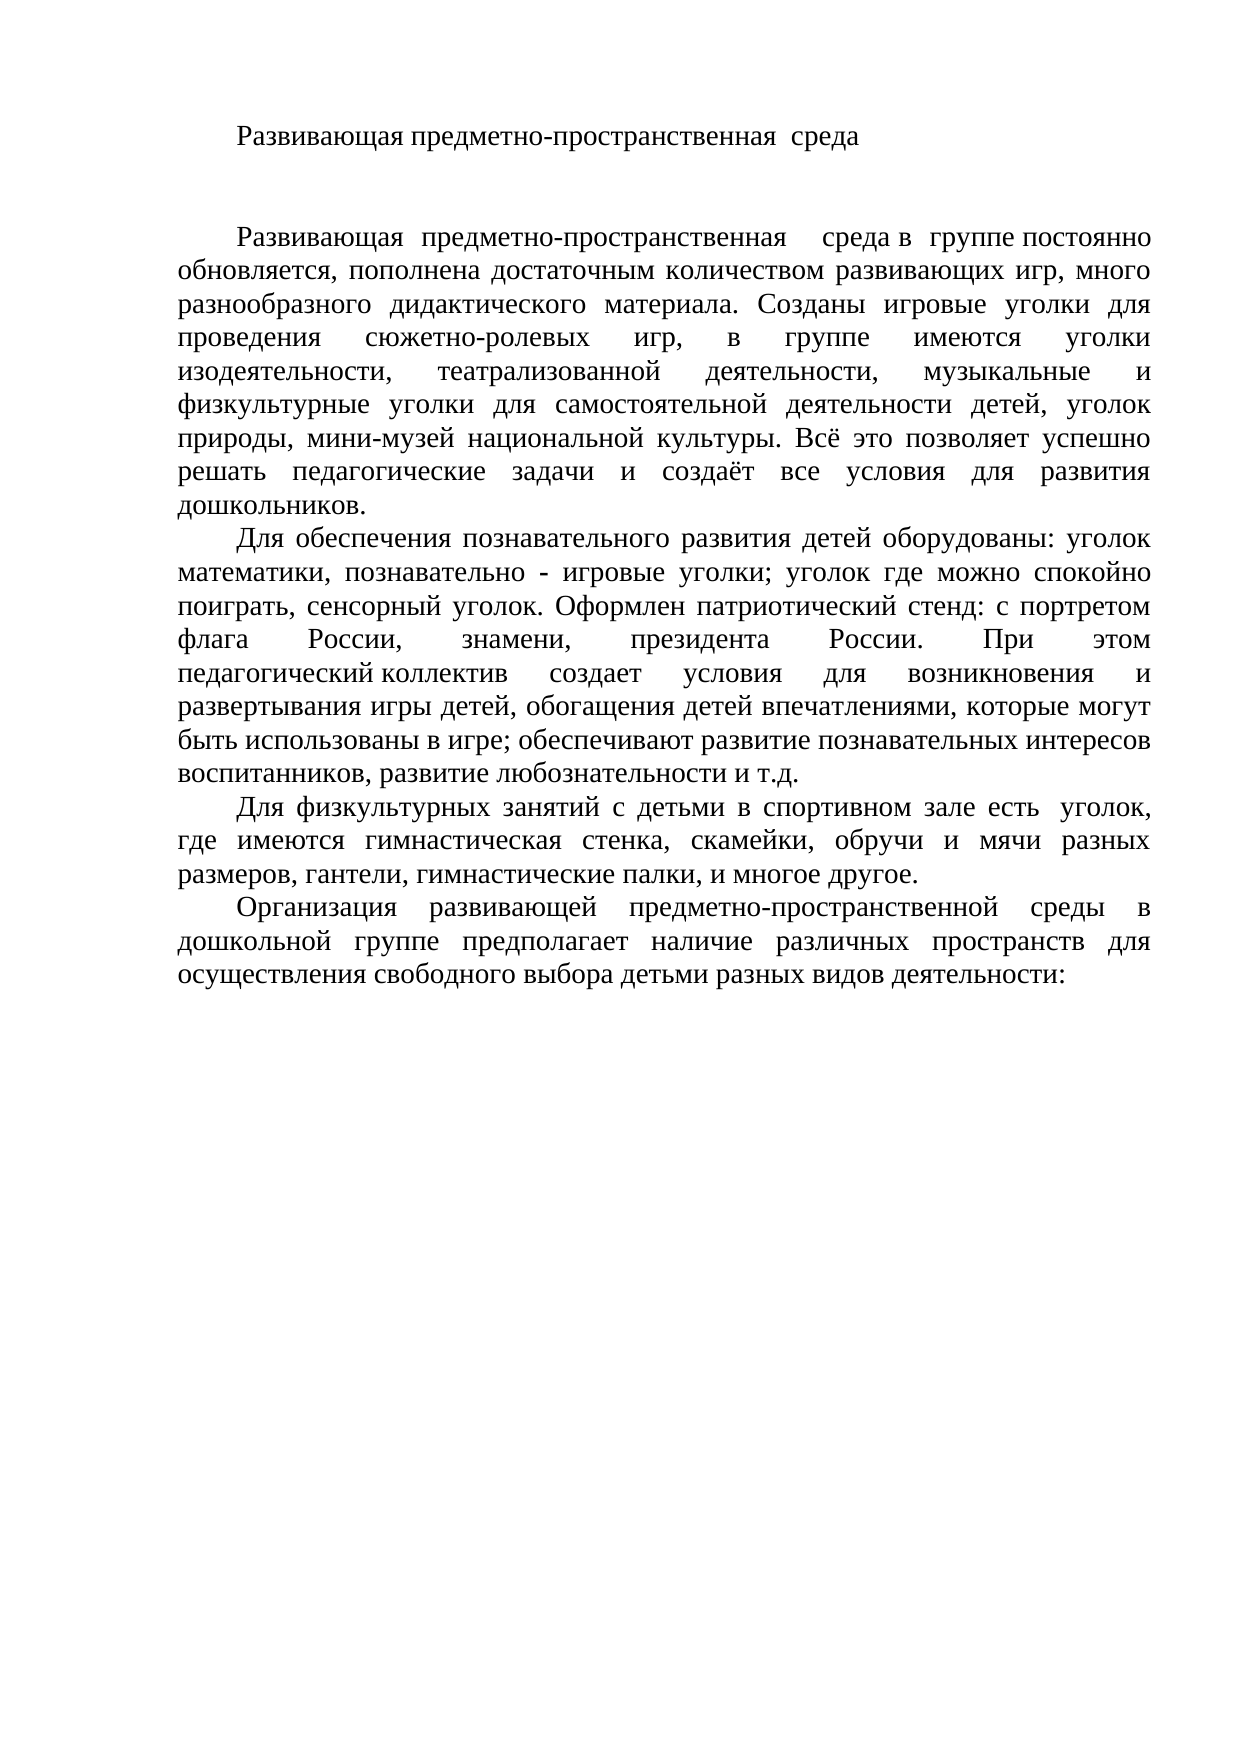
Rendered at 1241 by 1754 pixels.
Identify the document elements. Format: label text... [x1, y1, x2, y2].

text Для физкультурных занятий с детьми в спортивном зале есть уголок, где имеются гимнастическая стенка, скамейки, обручи и мячи разных размеров, гантели, гимнастические палки, и многое другое. [177, 789, 1152, 889]
text Для обеспечения познавательного развития детей оборудованы: уголок математики, познавательно - игровые уголки; уголок где можно спокойно поиграть, сенсорный уголок. Оформлен патриотический стенд: с портретом флага России, знамени, президента России. При этом педагогический коллектив создает условия для возникновения и развертывания игры детей, обогащения детей впечатлениями, которые могут быть использованы в игре; обеспечивают развитие познавательных интересов воспитанников, развитие любознательности и т.д. [177, 521, 1152, 789]
text Развивающая предметно-пространственная среда [177, 118, 1152, 152]
text Организация развивающей предметно-пространственной среды в дошкольной группе предполагает наличие различных пространств для осуществления свободного выбора детьми разных видов деятельности: [177, 889, 1152, 990]
text Развивающая предметно-пространственная среда в группе постоянно обновляется, пополнена достаточным количеством развивающих игр, много разнообразного дидактического материала. Созданы игровые уголки для проведения сюжетно-ролевых игр, в группе имеются уголки изодеятельности, театрализованной деятельности, музыкальные и физкультурные уголки для самостоятельной деятельности детей, уголок природы, мини-музей национальной культуры. Всё это позволяет успешно решать педагогические задачи и создаёт все условия для развития дошкольников. [177, 219, 1152, 521]
